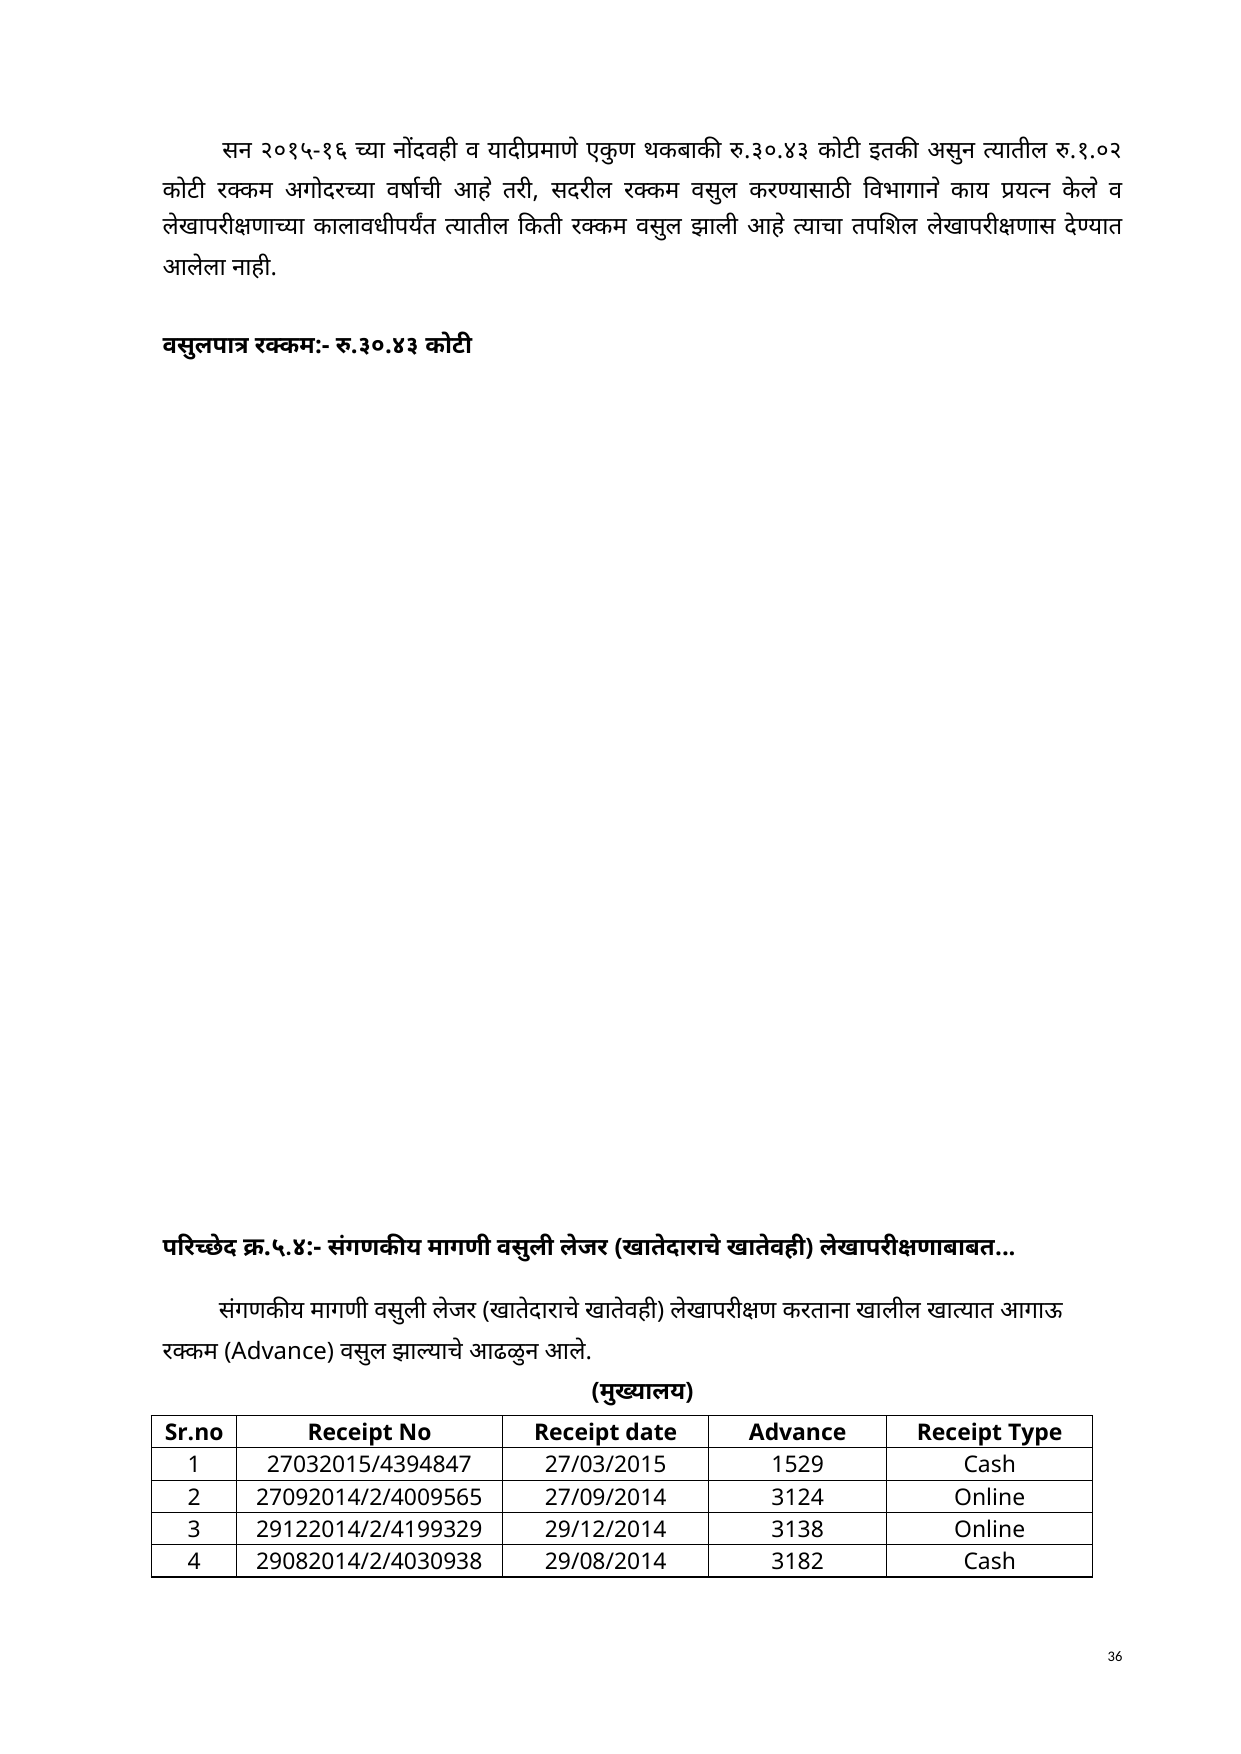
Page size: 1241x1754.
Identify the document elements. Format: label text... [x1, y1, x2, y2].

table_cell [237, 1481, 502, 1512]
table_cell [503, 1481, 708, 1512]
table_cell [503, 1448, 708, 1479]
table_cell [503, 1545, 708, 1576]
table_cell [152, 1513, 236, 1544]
text (मुख्यालय) [162, 1374, 1122, 1409]
text परिच्छेद क्र.५.४:- संगणकीय मागणी वसुली लेजर (खातेदाराचे खातेवही) लेखापरीक्षणाबाबत... [162, 1228, 1122, 1265]
text वसुलपात्र रक्कम:- रु.३०.४३ कोटी [162, 327, 1122, 363]
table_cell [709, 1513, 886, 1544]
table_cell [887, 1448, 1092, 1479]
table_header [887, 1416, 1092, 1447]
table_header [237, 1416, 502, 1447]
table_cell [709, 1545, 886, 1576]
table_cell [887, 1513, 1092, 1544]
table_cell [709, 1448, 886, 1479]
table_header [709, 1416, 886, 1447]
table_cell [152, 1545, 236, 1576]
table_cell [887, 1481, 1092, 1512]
text संगणकीय मागणी वसुली लेजर (खातेदाराचे खातेवही) लेखापरीक्षण करताना खालील खात्यात आगाऊ रक्कम (Advance) वसुल झाल्याचे आढळुन आले. [162, 1293, 1122, 1369]
text सन २०१५-१६ च्या नोंदवही व यादीप्रमाणे एकुण थकबाकी रु.३०.४३ कोटी इतकी असुन त्यातील रु.१.०२ कोटी रक्कम अगोदरच्या वर्षाची आहे तरी, सदरील रक्कम वसुल करण्यासाठी विभागाने काय प्रयत्न केले व लेखापरीक्षणाच्या कालावधीपर्यंत त्यातील किती रक्कम वसुल झाली आहे त्याचा तपशिल लेखापरीक्षणास देण्यात आलेला नाही. [162, 133, 1122, 285]
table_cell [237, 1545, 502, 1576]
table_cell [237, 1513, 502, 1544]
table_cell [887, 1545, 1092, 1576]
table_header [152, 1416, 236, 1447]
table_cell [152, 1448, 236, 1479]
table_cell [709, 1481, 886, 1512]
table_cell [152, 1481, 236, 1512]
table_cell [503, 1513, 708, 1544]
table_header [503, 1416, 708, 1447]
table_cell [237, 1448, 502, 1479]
